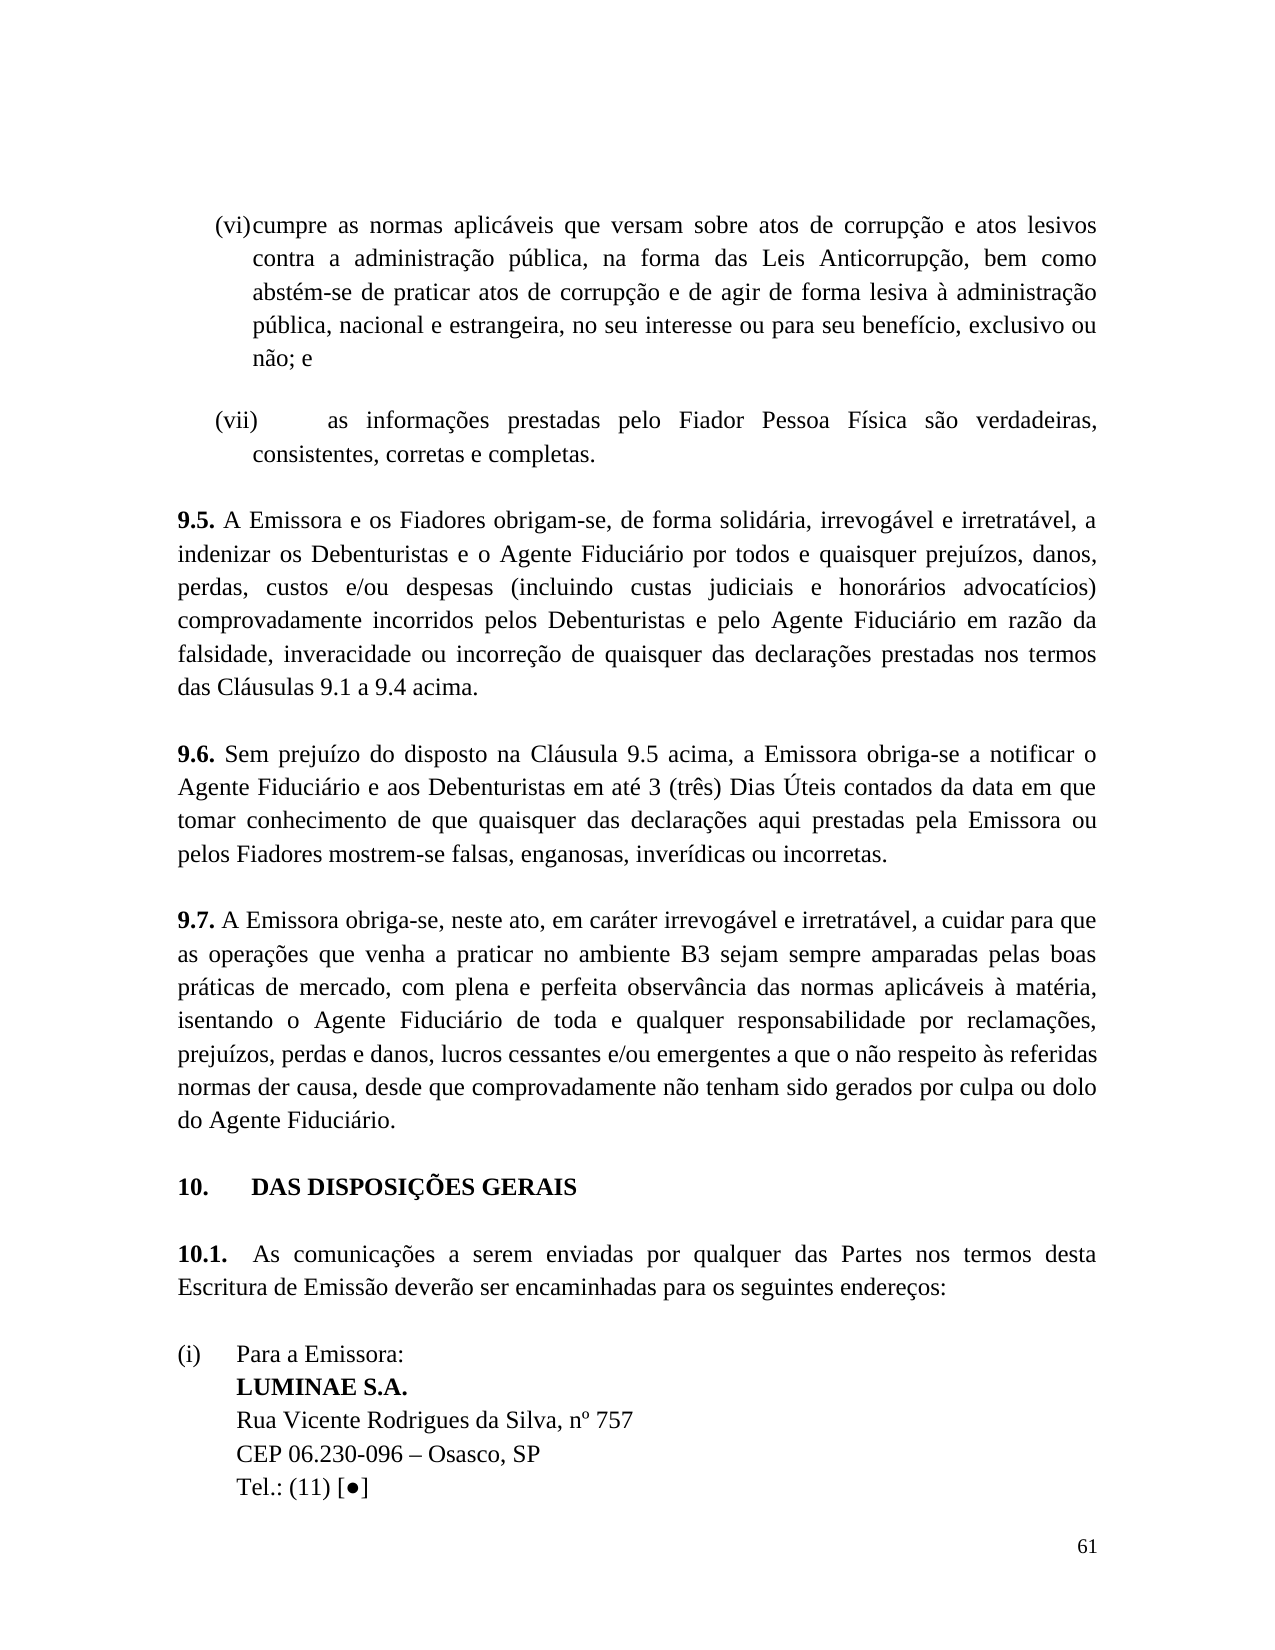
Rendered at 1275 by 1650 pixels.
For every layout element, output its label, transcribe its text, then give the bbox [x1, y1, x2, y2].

list as informações prestadas pelo Fiador Pessoa Física são verdadeiras, consistentes, corretas e completas. [215, 402, 1098, 469]
text 9.7. A Emissora obriga-se, neste ato, em caráter irrevogável e irretratável, a cuidar para que as operações que venha a praticar no ambiente B3 sejam sempre amparadas pelas boas práticas de mercado, com plena e perfeita observância das normas aplicáveis à matéria, isentando o Agente Fiduciário de toda e qualquer responsabilidade por reclamações, prejuízos, perdas e danos, lucros cessantes e/ou emergentes a que o não respeito às referidas normas der causa, desde que comprovadamente não tenham sido gerados por culpa ou dolo do Agente Fiduciário. [177, 902, 1098, 1136]
text LUMINAE S.A. [236, 1369, 1098, 1402]
text 9.5. A Emissora e os Fiadores obrigam-se, de forma solidária, irrevogável e irretratável, a indenizar os Debenturistas e o Agente Fiduciário por todos e quaisquer prejuízos, danos, perdas, custos e/ou despesas (incluindo custas judiciais e honorários advocatícios) comprovadamente incorridos pelos Debenturistas e pelo Agente Fiduciário em razão da falsidade, inveracidade ou incorreção de quaisquer das declarações prestadas nos termos das Cláusulas 9.1 a 9.4 acima. [177, 502, 1098, 702]
list Para a Emissora: [177, 1336, 1098, 1369]
text Tel.: (11) [●] [236, 1469, 1098, 1502]
text 10.1. As comunicações a serem enviadas por qualquer das Partes nos termos desta Escritura de Emissão deverão ser encaminhadas para os seguintes endereços: [177, 1236, 1098, 1302]
text Rua Vicente Rodrigues da Silva, nº 757 [236, 1402, 1098, 1436]
list cumpre as normas aplicáveis que versam sobre atos de corrupção e atos lesivos contra a administração pública, na forma das Leis Anticorrupção, bem como abstém-se de praticar atos de corrupção e de agir de forma lesiva à administração pública, nacional e estrangeira, no seu interesse ou para seu benefício, exclusivo ou não; e [215, 207, 1098, 373]
text 9.6. Sem prejuízo do disposto na Cláusula 9.5 acima, a Emissora obriga-se a notificar o Agente Fiduciário e aos Debenturistas em até 3 (três) Dias Úteis contados da data em que tomar conhecimento de que quaisquer das declarações aqui prestadas pela Emissora ou pelos Fiadores mostrem-se falsas, enganosas, inverídicas ou incorretas. [177, 736, 1098, 869]
text CEP 06.230-096 – Osasco, SP [236, 1436, 1098, 1469]
text 10. DAS DISPOSIÇÕES GERAIS [177, 1169, 1098, 1202]
